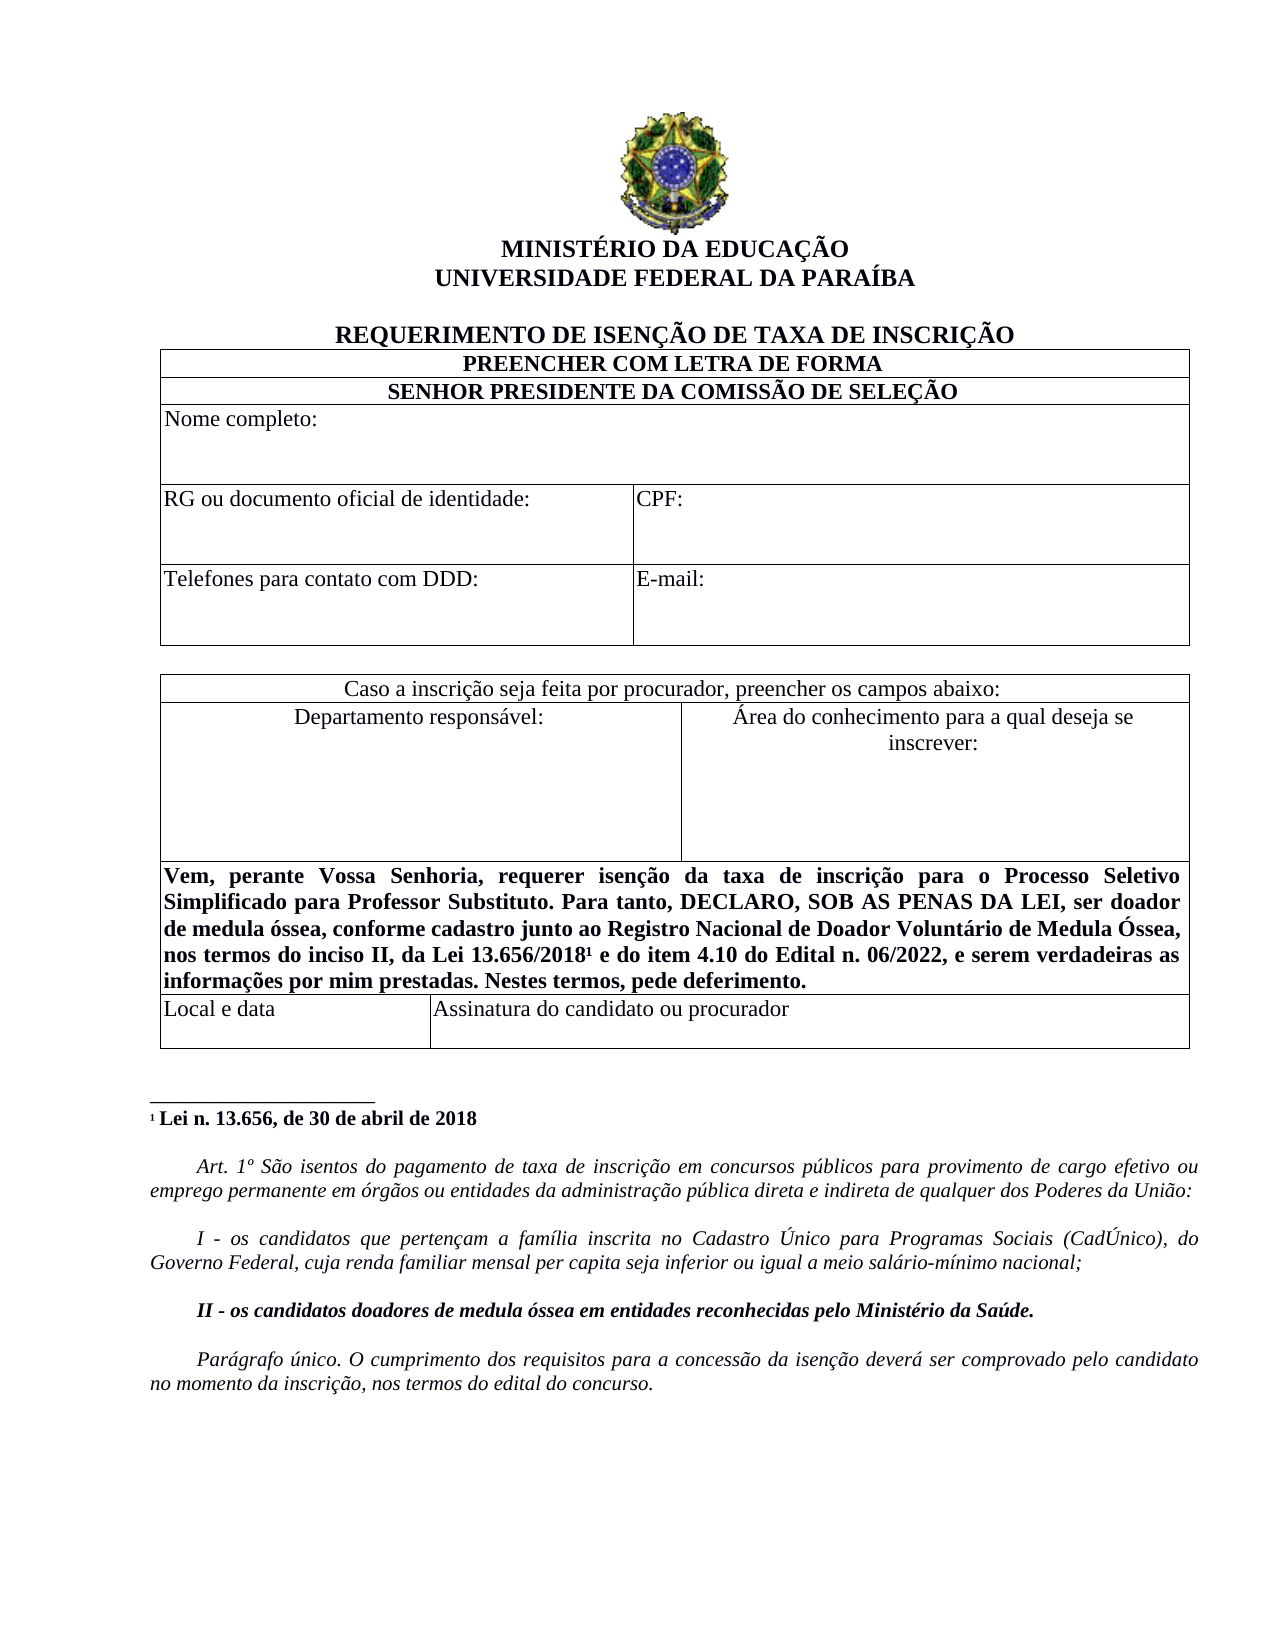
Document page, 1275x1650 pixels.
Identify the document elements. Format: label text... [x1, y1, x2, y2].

table_header PREENCHER COM LETRA DE FORMA [161, 350, 1189, 377]
table_cell Departamento responsável: [161, 703, 681, 861]
table_cell SENHOR PRESIDENTE DA COMISSÃO DE SELEÇÃO [161, 378, 1189, 404]
text Art. 1º São isentos do pagamento de taxa de inscrição em concursos públicos para provimento de cargo efetivo ou emprego permanente em órgãos ou entidades da administração pública direta e indireta de qualquer dos Poderes da União: [150, 1154, 1200, 1202]
text Parágrafo único. O cumprimento dos requisitos para a concessão da isenção deverá ser comprovado pelo candidato no momento da inscrição, nos termos do edital do concurso. [150, 1347, 1200, 1395]
table_cell Vem, perante Vossa Senhoria, requerer isenção da taxa de inscrição para o Processo Seletivo Simplificado para Professor Substituto. Para tanto, DECLARO, SOB AS PENAS DA LEI, ser doador de medula óssea, conforme cadastro junto ao Registro Nacional de Doador Voluntário de Medula Óssea, nos termos do inciso II, da Lei 13.656/2018¹ e do item 4.10 do Edital n. 06/2022, e serem verdadeiras as informações por mim prestadas. Nestes termos, pede deferimento. [161, 862, 1189, 994]
table_cell E-mail: [634, 565, 1189, 644]
table_cell CPF: [634, 485, 1189, 564]
picture [618, 112, 732, 235]
text ¹ Lei n. 13.656, de 30 de abril de 2018 [150, 1106, 1200, 1130]
table_cell Local e data [161, 995, 430, 1047]
text __________________ [150, 1077, 1200, 1106]
text I - os candidatos que pertençam a família inscrita no Cadastro Único para Programas Sociais (CadÚnico), do Governo Federal, cuja renda familiar mensal per capita seja inferior ou igual a meio salário-mínimo nacional; [150, 1226, 1200, 1274]
subtitle REQUERIMENTO DE ISENÇÃO DE TAXA DE INSCRIÇÃO [150, 321, 1200, 349]
table_cell Telefones para contato com DDD: [161, 565, 633, 644]
table_cell Assinatura do candidato ou procurador [431, 995, 1189, 1047]
text MINISTÉRIO DA EDUCAÇÃO [150, 234, 1200, 263]
text UNIVERSIDADE FEDERAL DA PARAÍBA [150, 263, 1200, 292]
table_header Caso a inscrição seja feita por procurador, preencher os campos abaixo: [161, 675, 1189, 702]
text II - os candidatos doadores de medula óssea em entidades reconhecidas pelo Ministério da Saúde. [150, 1298, 1200, 1322]
table_cell Nome completo: [161, 405, 1189, 484]
table_cell Área do conhecimento para a qual deseja se inscrever: [682, 703, 1189, 861]
table_cell RG ou documento oficial de identidade: [161, 485, 633, 564]
